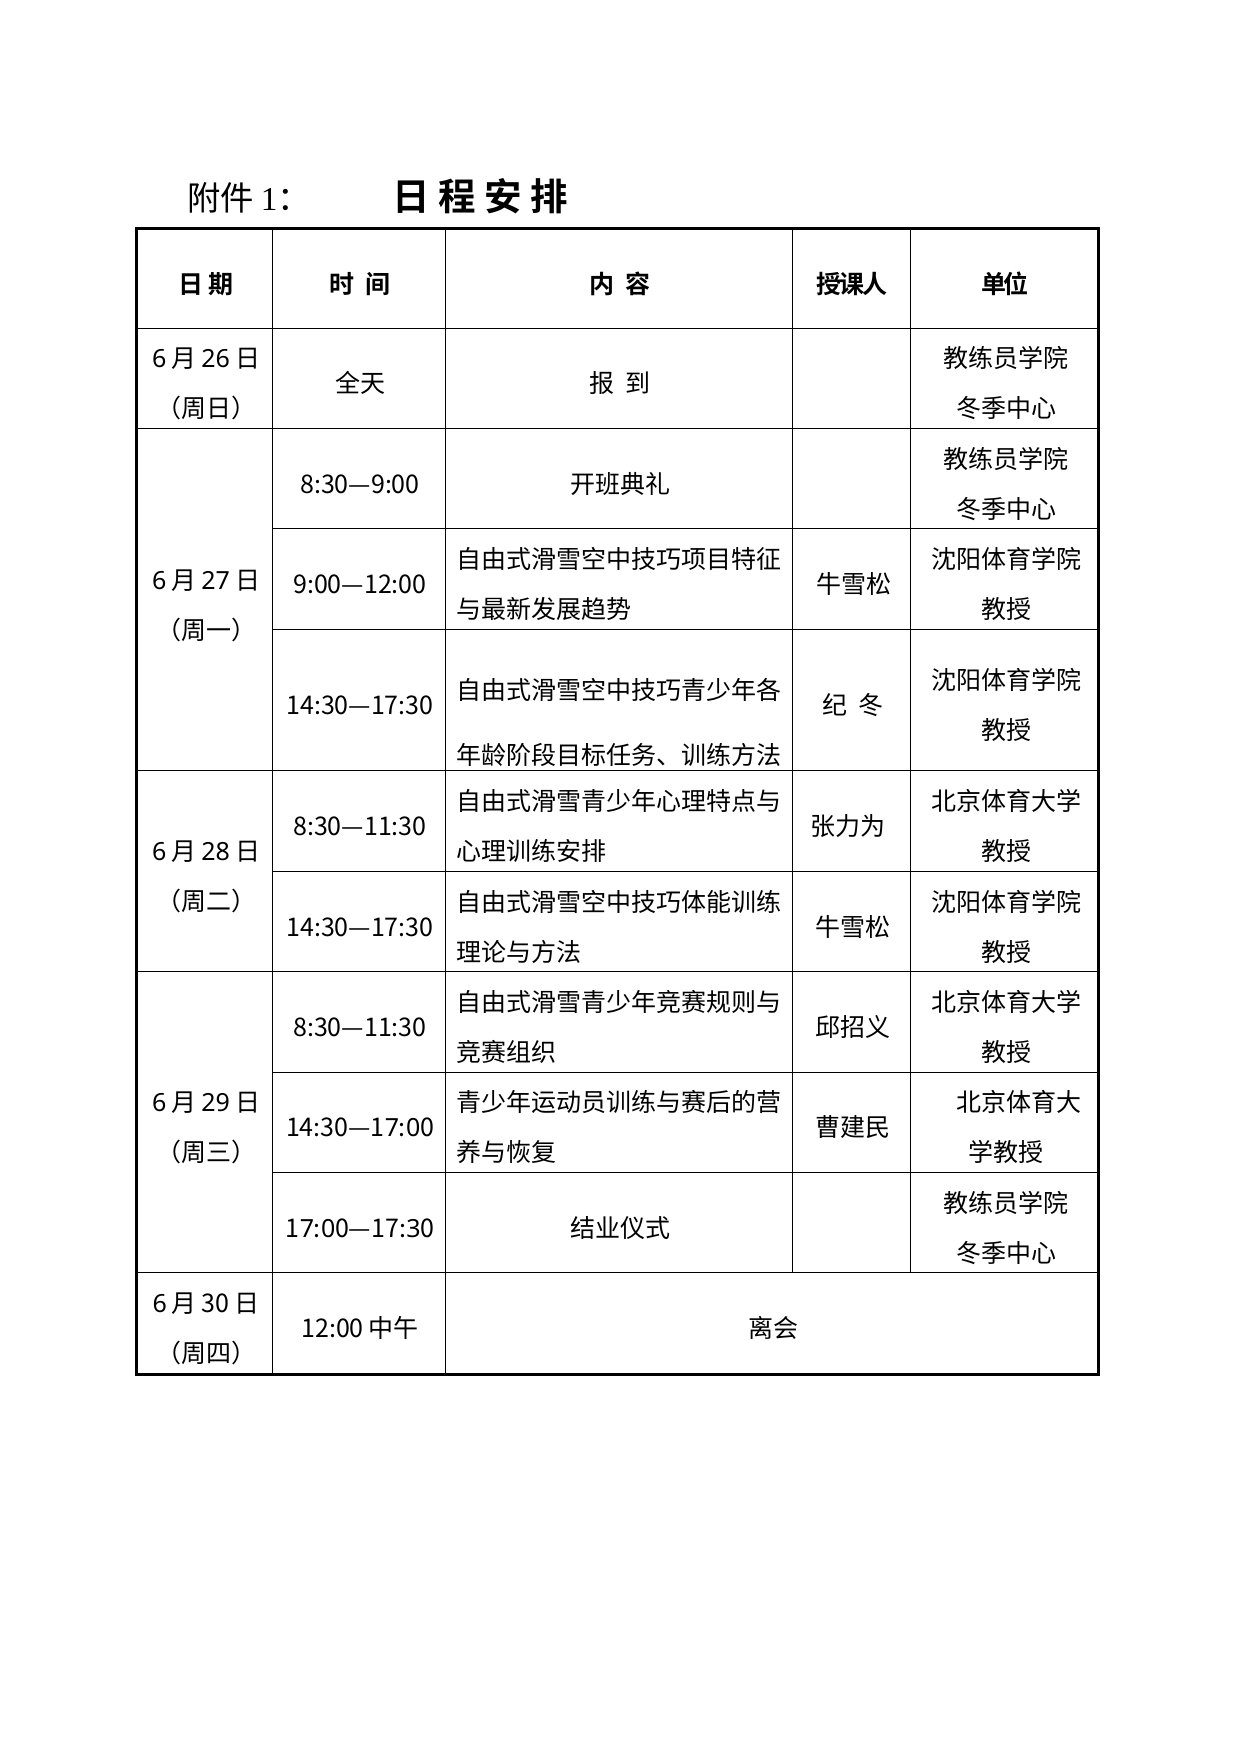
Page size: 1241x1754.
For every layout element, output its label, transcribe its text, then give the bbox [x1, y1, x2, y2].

table_cell 全天 [273, 329, 445, 428]
table_header 日 期 [138, 230, 272, 327]
table_cell 6月26日 （周日） [138, 329, 272, 428]
table_cell 北京体育大学教授 [911, 972, 1097, 1071]
table_cell 自由式滑雪空中技巧项目特征与最新发展趋势 [446, 529, 792, 629]
table_cell 教练员学院 冬季中心 [911, 329, 1097, 428]
table_header 时 间 [273, 230, 445, 327]
table_cell [793, 429, 910, 528]
table_header 内 容 [446, 230, 792, 327]
table_cell 自由式滑雪青少年心理特点与心理训练安排 [446, 771, 792, 871]
table_cell 12:00中午 [273, 1273, 445, 1373]
table_cell 沈阳体育学院教授 [911, 630, 1097, 770]
table_header 单位 [911, 230, 1097, 327]
table_cell [793, 329, 910, 428]
table_cell 8:30—11:30 [273, 972, 445, 1071]
table_cell 开班典礼 [446, 429, 792, 528]
table_cell 8:30—11:30 [273, 771, 445, 871]
table_cell 8:30—9:00 [273, 429, 445, 528]
table_cell 邱招义 [793, 972, 910, 1071]
table_cell 14:30—17:00 [273, 1073, 445, 1172]
table_cell 14:30—17:30 [273, 872, 445, 971]
table_cell 结业仪式 [446, 1173, 792, 1272]
text 附件1： 日 程 安 排 [187, 162, 1048, 227]
table_cell 牛雪松 [793, 529, 910, 629]
table_cell 青少年运动员训练与赛后的营养与恢复 [446, 1073, 792, 1172]
table_cell 6月30日 （周四） [138, 1273, 272, 1373]
table_cell 报 到 [446, 329, 792, 428]
table_cell 牛雪松 [793, 872, 910, 971]
table_cell 自由式滑雪青少年竞赛规则与竞赛组织 [446, 972, 792, 1071]
table_cell 曹建民 [793, 1073, 910, 1172]
table_cell [793, 1173, 910, 1272]
table_cell 北京体育大学教授 [911, 1073, 1097, 1172]
table_cell 教练员学院 冬季中心 [911, 1173, 1097, 1272]
table_cell 6月29日 （周三） [138, 972, 272, 1272]
table_cell 教练员学院 冬季中心 [911, 429, 1097, 528]
table_cell 9:00—12:00 [273, 529, 445, 629]
table_cell 离会 [446, 1273, 1097, 1373]
table_cell 6月28日 （周二） [138, 771, 272, 971]
table_cell 北京体育大学教授 [911, 771, 1097, 871]
table_cell 17:00—17:30 [273, 1173, 445, 1272]
table_cell 6月27日 （周一） [138, 429, 272, 770]
table_cell 自由式滑雪空中技巧体能训练理论与方法 [446, 872, 792, 971]
table_cell 自由式滑雪空中技巧青少年各年龄阶段目标任务、训练方法与负荷安排 [446, 630, 792, 770]
table_cell 纪 冬 [793, 630, 910, 770]
table_header 授课人 [793, 230, 910, 327]
table_cell 沈阳体育学院教授 [911, 529, 1097, 629]
table_cell 沈阳体育学院 教授 [911, 872, 1097, 971]
table_cell 张力为 [793, 771, 910, 871]
table_cell 14:30—17:30 [273, 630, 445, 770]
